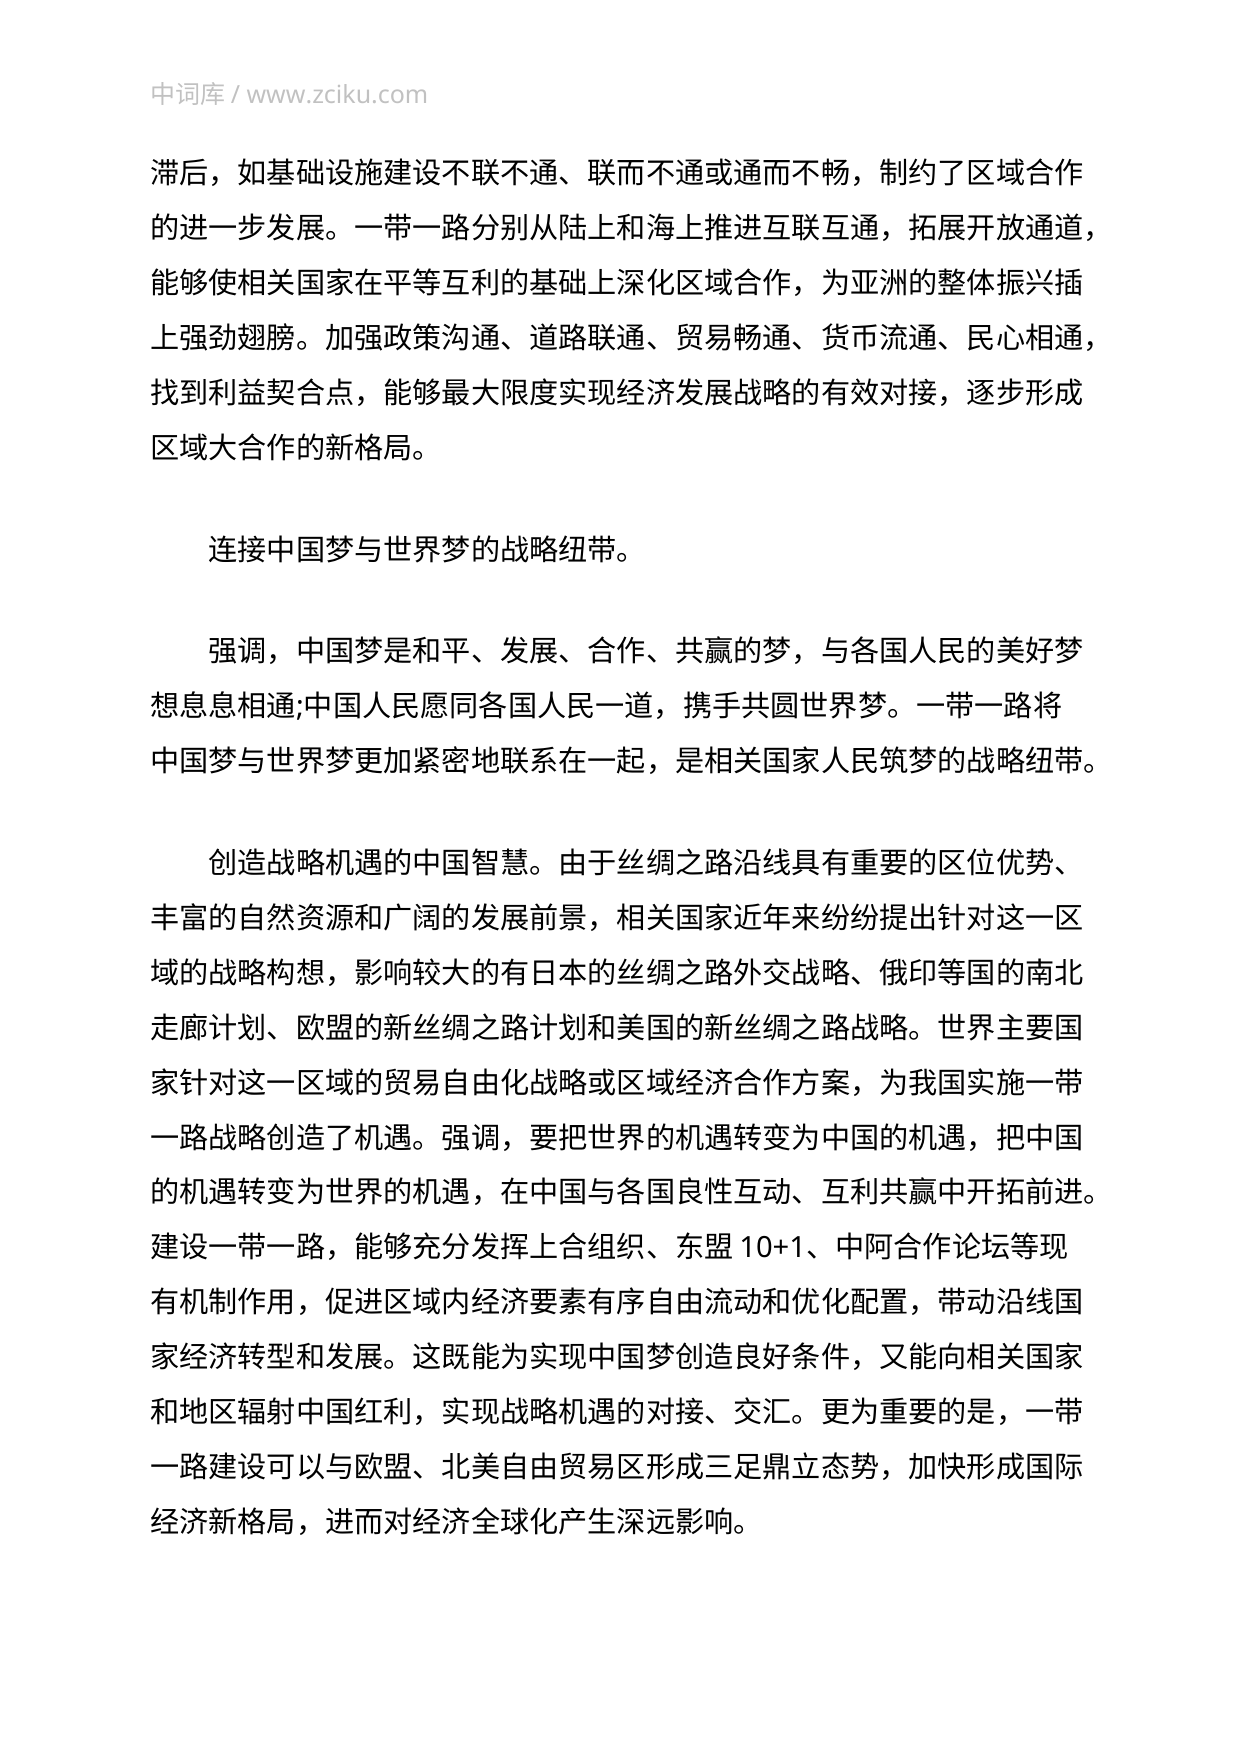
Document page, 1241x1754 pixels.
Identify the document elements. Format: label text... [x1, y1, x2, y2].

text 连接中国梦与世界梦的战略纽带。 [150, 526, 1090, 568]
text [150, 150, 1090, 467]
text 创造战略机遇的中国智慧。由于丝绸之路沿线具有重要的区位优势、丰富的自然资源和广阔的发展前景，相关国家近年来纷纷提出针对这一区域的战略构想，影响较大的有日本的丝绸之路外交战略、俄印等国的南北走廊计划、欧盟的新丝绸之路计划和美国的新丝绸之路战略。世界主要国家针对这一区域的贸易自由化战略或区域经济合作方案，为我国实施一带一路战略创造了机遇。强调，要把世界的机遇转变为中国的机遇，把中国的机遇转变为世界的机遇，在中国与各国良性互动、互利共赢中开拓前进。建设一带一路，能够充分发挥上合组织、东盟10+1、中阿合作论坛等现有机制作用，促进区域内经济要素有序自由流动和优化配置，带动沿线国家经济转型和发展。这既能为实现中国梦创造良好条件，又能向相关国家和地区辐射中国红利，实现战略机遇的对接、交汇。更为重要的是，一带一路建设可以与欧盟、北美自由贸易区形成三足鼎立态势，加快形成国际经济新格局，进而对经济全球化产生深远影响。 [150, 840, 1090, 1541]
text 强调，中国梦是和平、发展、合作、共赢的梦，与各国人民的美好梦想息息相通;中国人民愿同各国人民一道，携手共圆世界梦。一带一路将中国梦与世界梦更加紧密地联系在一起，是相关国家人民筑梦的战略纽带。 [150, 628, 1090, 780]
